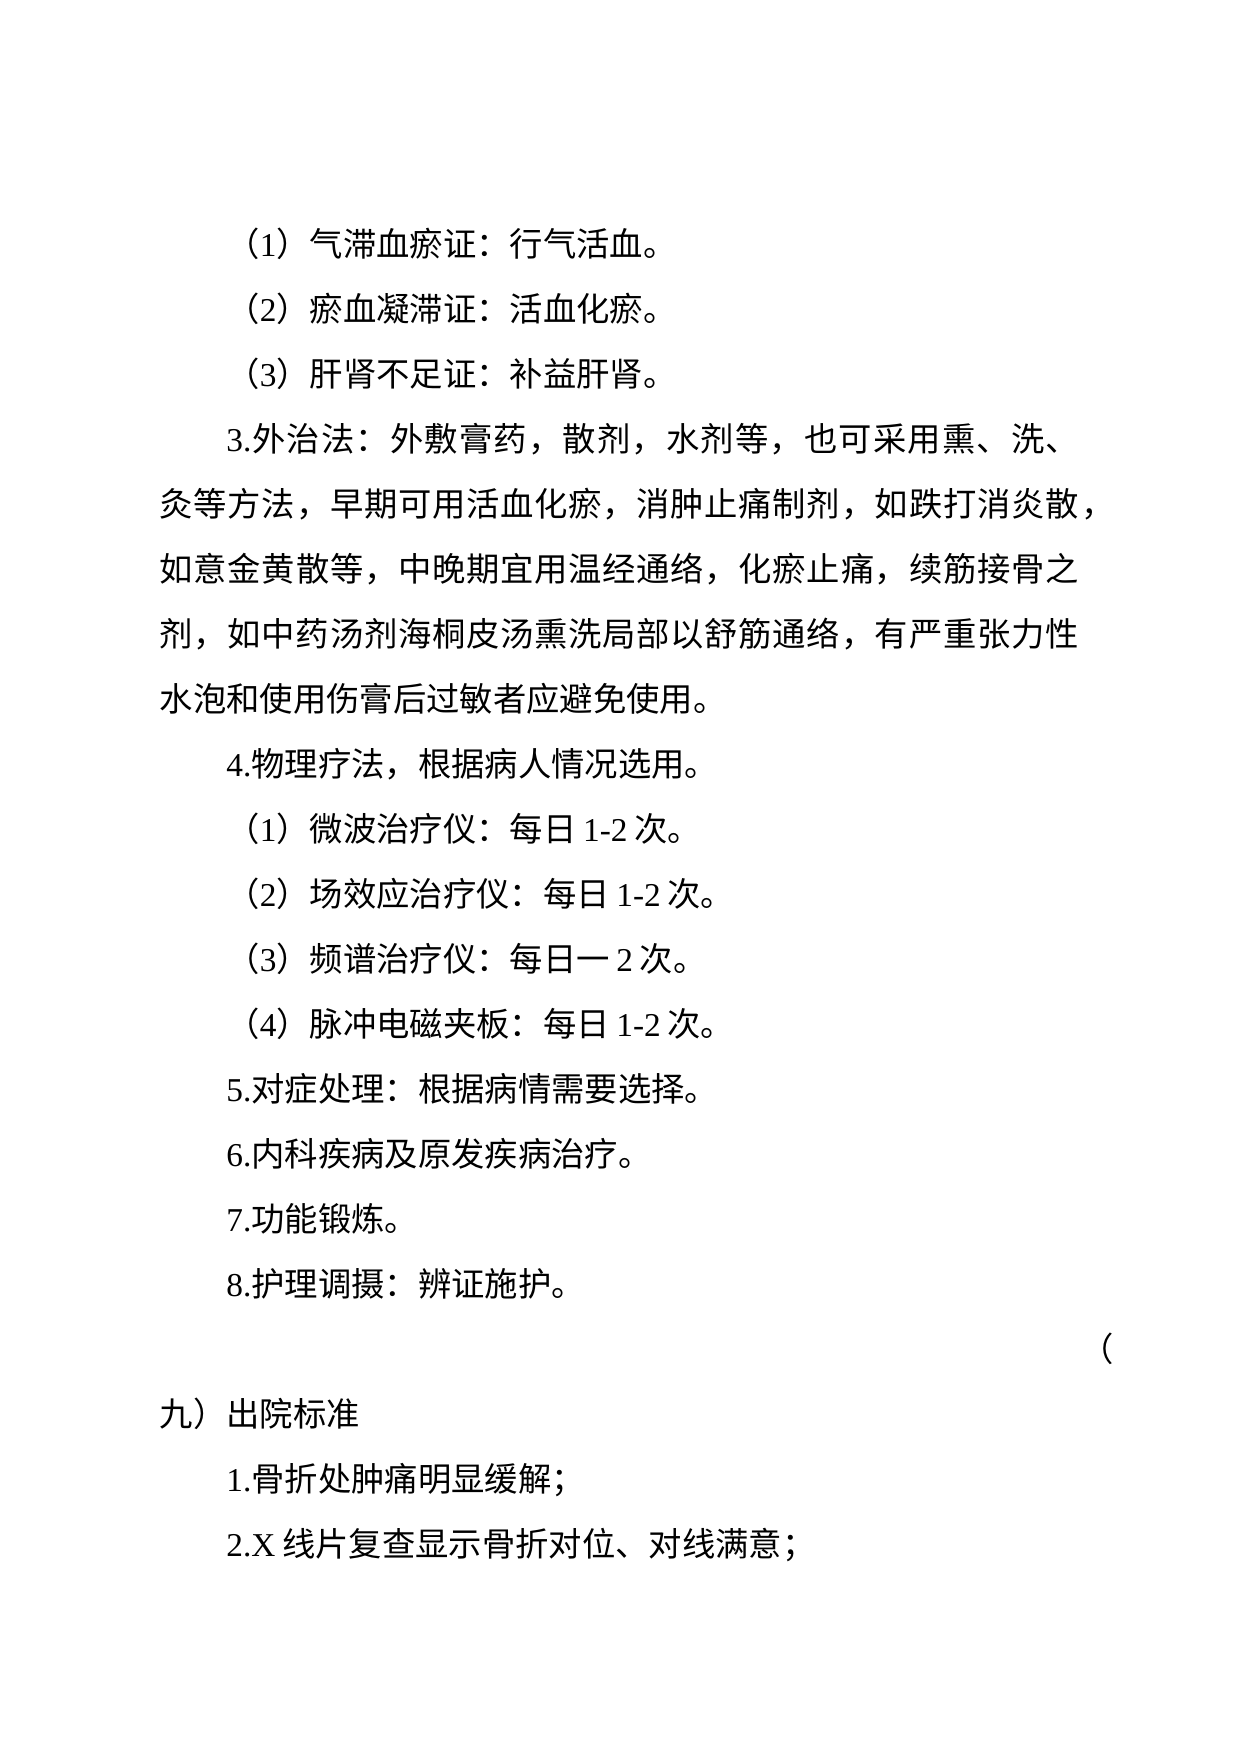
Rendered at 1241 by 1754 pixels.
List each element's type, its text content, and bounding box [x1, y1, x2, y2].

text 3.外治法：外敷膏药，散剂，水剂等，也可采用熏、洗、灸等方法，早期可用活血化瘀，消肿止痛制剂，如跌打消炎散，如意金黄散等，中晚期宜用温经通络，化瘀止痛，续筋接骨之剂，如中药汤剂海桐皮汤熏洗局部以舒筋通络，有严重张力性水泡和使用伤膏后过敏者应避免使用。 [159, 405, 1081, 730]
text （3）频谱治疗仪：每日一2次。 [159, 925, 1081, 990]
text 4.物理疗法，根据病人情况选用。 [159, 730, 1081, 795]
text 8.护理调摄：辨证施护。 [159, 1250, 1081, 1315]
text （1）微波治疗仪：每日1-2次。 [159, 795, 1081, 860]
text （九）出院标准 [159, 1315, 1081, 1445]
text （2）场效应治疗仪：每日1-2次。 [159, 860, 1081, 925]
text （1）气滞血瘀证：行气活血。 [159, 210, 1081, 275]
text 2.X线片复查显示骨折对位、对线满意； [159, 1510, 1081, 1575]
text 7.功能锻炼。 [159, 1185, 1081, 1250]
text 5.对症处理：根据病情需要选择。 [159, 1055, 1081, 1120]
text 1.骨折处肿痛明显缓解； [159, 1445, 1081, 1510]
text 6.内科疾病及原发疾病治疗。 [159, 1120, 1081, 1185]
text （4）脉冲电磁夹板：每日1-2次。 [159, 990, 1081, 1055]
text （2）瘀血凝滞证：活血化瘀。 [159, 275, 1081, 340]
text （3）肝肾不足证：补益肝肾。 [159, 340, 1081, 405]
